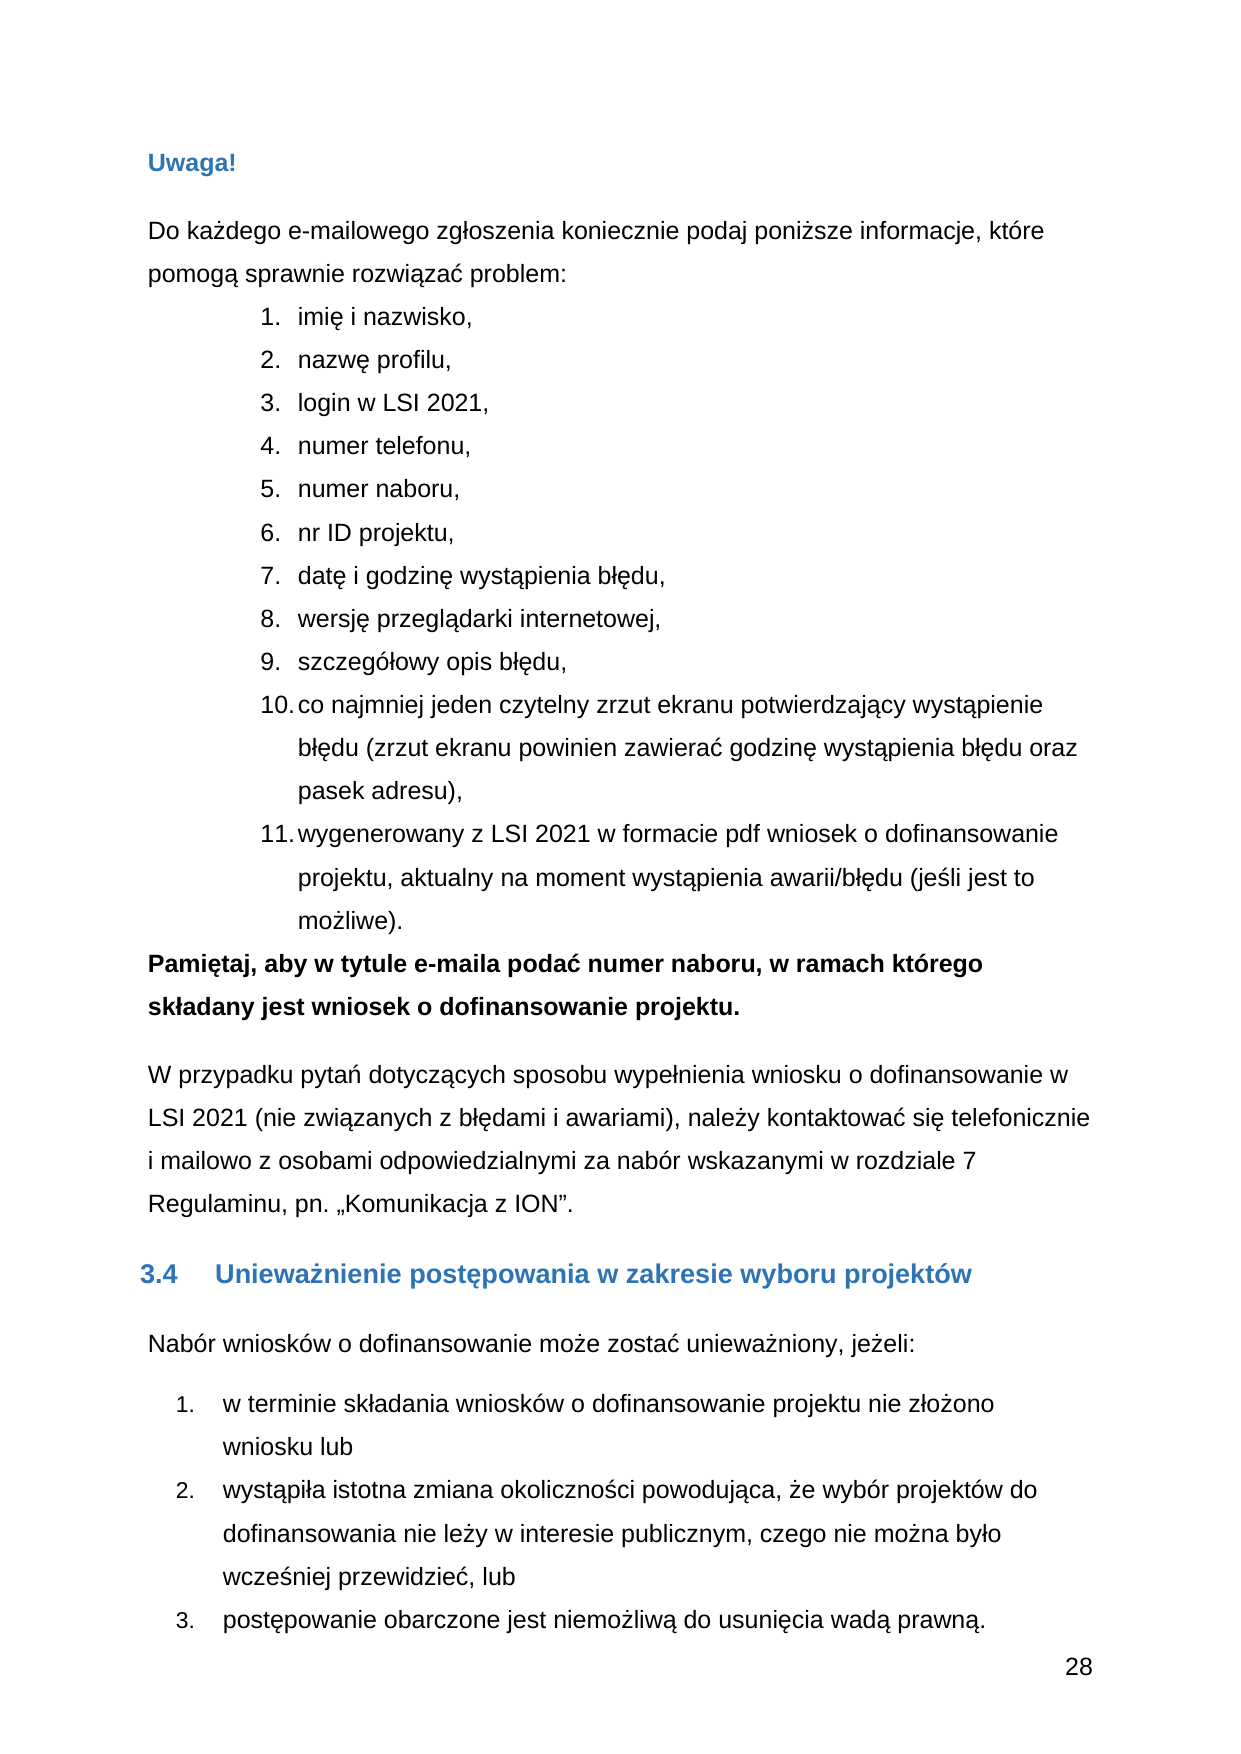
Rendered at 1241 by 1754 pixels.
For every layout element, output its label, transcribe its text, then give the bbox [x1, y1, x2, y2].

list postępowanie obarczone jest niemożliwą do usunięcia wadą prawną. [185, 1605, 1093, 1634]
list wystąpiła istotna zmiana okoliczności powodująca, że wybór projektów do dofinansowania nie leży w interesie publicznym, czego nie można było wcześniej przewidzieć, lub [185, 1476, 1093, 1591]
list nr ID projektu, [260, 518, 1093, 546]
list wersję przeglądarki internetowej, [260, 604, 1093, 633]
text W przypadku pytań dotyczących sposobu wypełnienia wniosku o dofinansowanie w LSI 2021 (nie związanych z błędami i awariami), należy kontaktować się telefonicznie i mailowo z osobami odpowiedzialnymi za nabór wskazanymi w rozdziale 7 Regulaminu, pn. „Komunikacja z ION”. [148, 1060, 1093, 1218]
list co najmniej jeden czytelny zrzut ekranu potwierdzający wystąpienie błędu (zrzut ekranu powinien zawierać godzinę wystąpienia błędu oraz pasek adresu), [260, 690, 1093, 805]
list w terminie składania wniosków o dofinansowanie projektu nie złożono wniosku lub [185, 1389, 1093, 1461]
subtitle Uwaga! [148, 148, 1093, 176]
list nazwę profilu, [260, 345, 1093, 374]
text Pamiętaj, aby w tytule e-maila podać numer naboru, w ramach którego składany jest wniosek o dofinansowanie projektu. [148, 949, 1093, 1021]
list imię i nazwisko, [260, 302, 1093, 331]
list numer telefonu, [260, 431, 1093, 460]
list numer naboru, [260, 474, 1093, 503]
list wygenerowany z LSI 2021 w formacie pdf wniosek o dofinansowanie projektu, aktualny na moment wystąpienia awarii/błędu (jeśli jest to możliwe). [260, 819, 1093, 934]
text Nabór wniosków o dofinansowanie może zostać unieważniony, jeżeli: [148, 1329, 1093, 1358]
list login w LSI 2021, [260, 388, 1093, 417]
list szczegółowy opis błędu, [260, 647, 1093, 676]
text Do każdego e-mailowego zgłoszenia koniecznie podaj poniższe informacje, które pomogą sprawnie rozwiązać problem: [148, 216, 1093, 288]
subtitle Unieważnienie postępowania w zakresie wyboru projektów [140, 1258, 1093, 1289]
list datę i godzinę wystąpienia błędu, [260, 561, 1093, 589]
